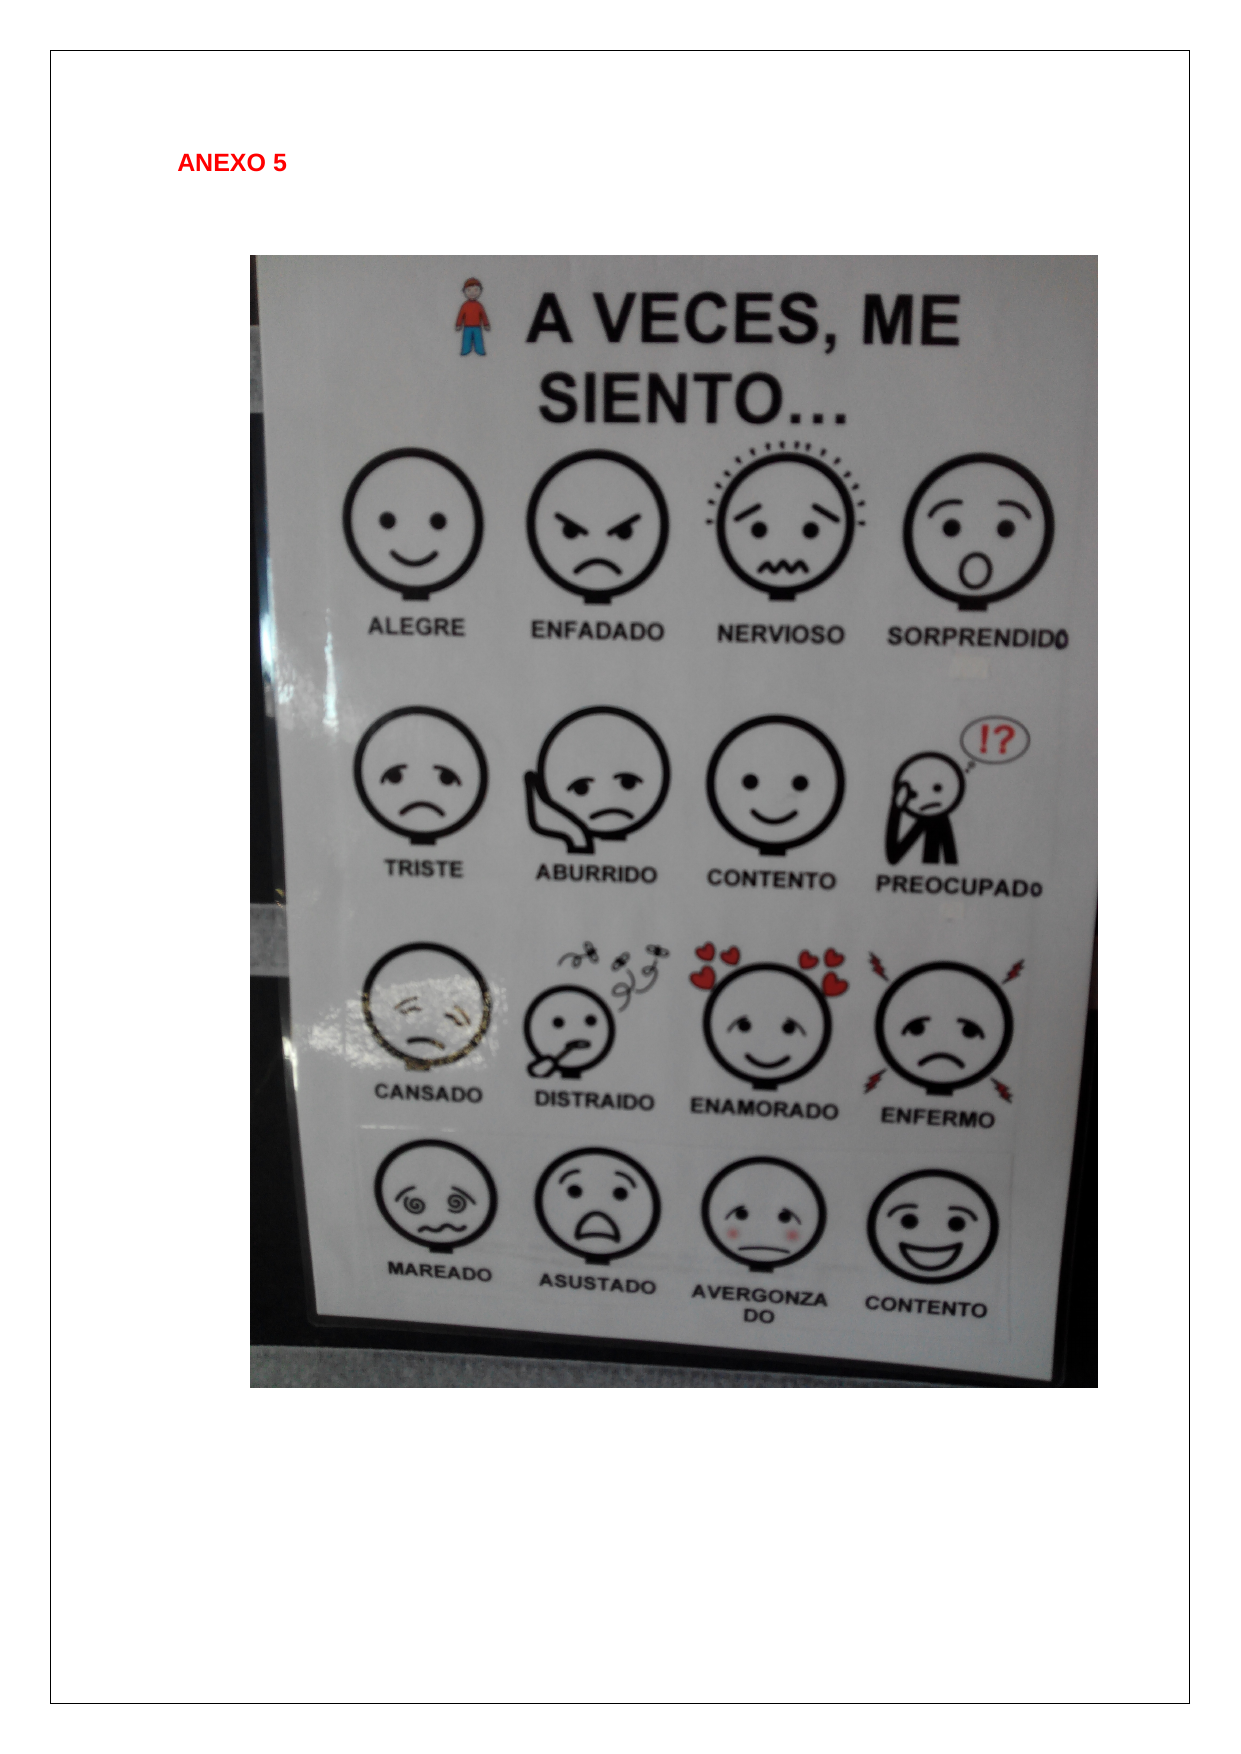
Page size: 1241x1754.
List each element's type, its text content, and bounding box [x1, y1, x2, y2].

text ANEXO 5 [177, 147, 1063, 176]
picture [250, 255, 1098, 1388]
